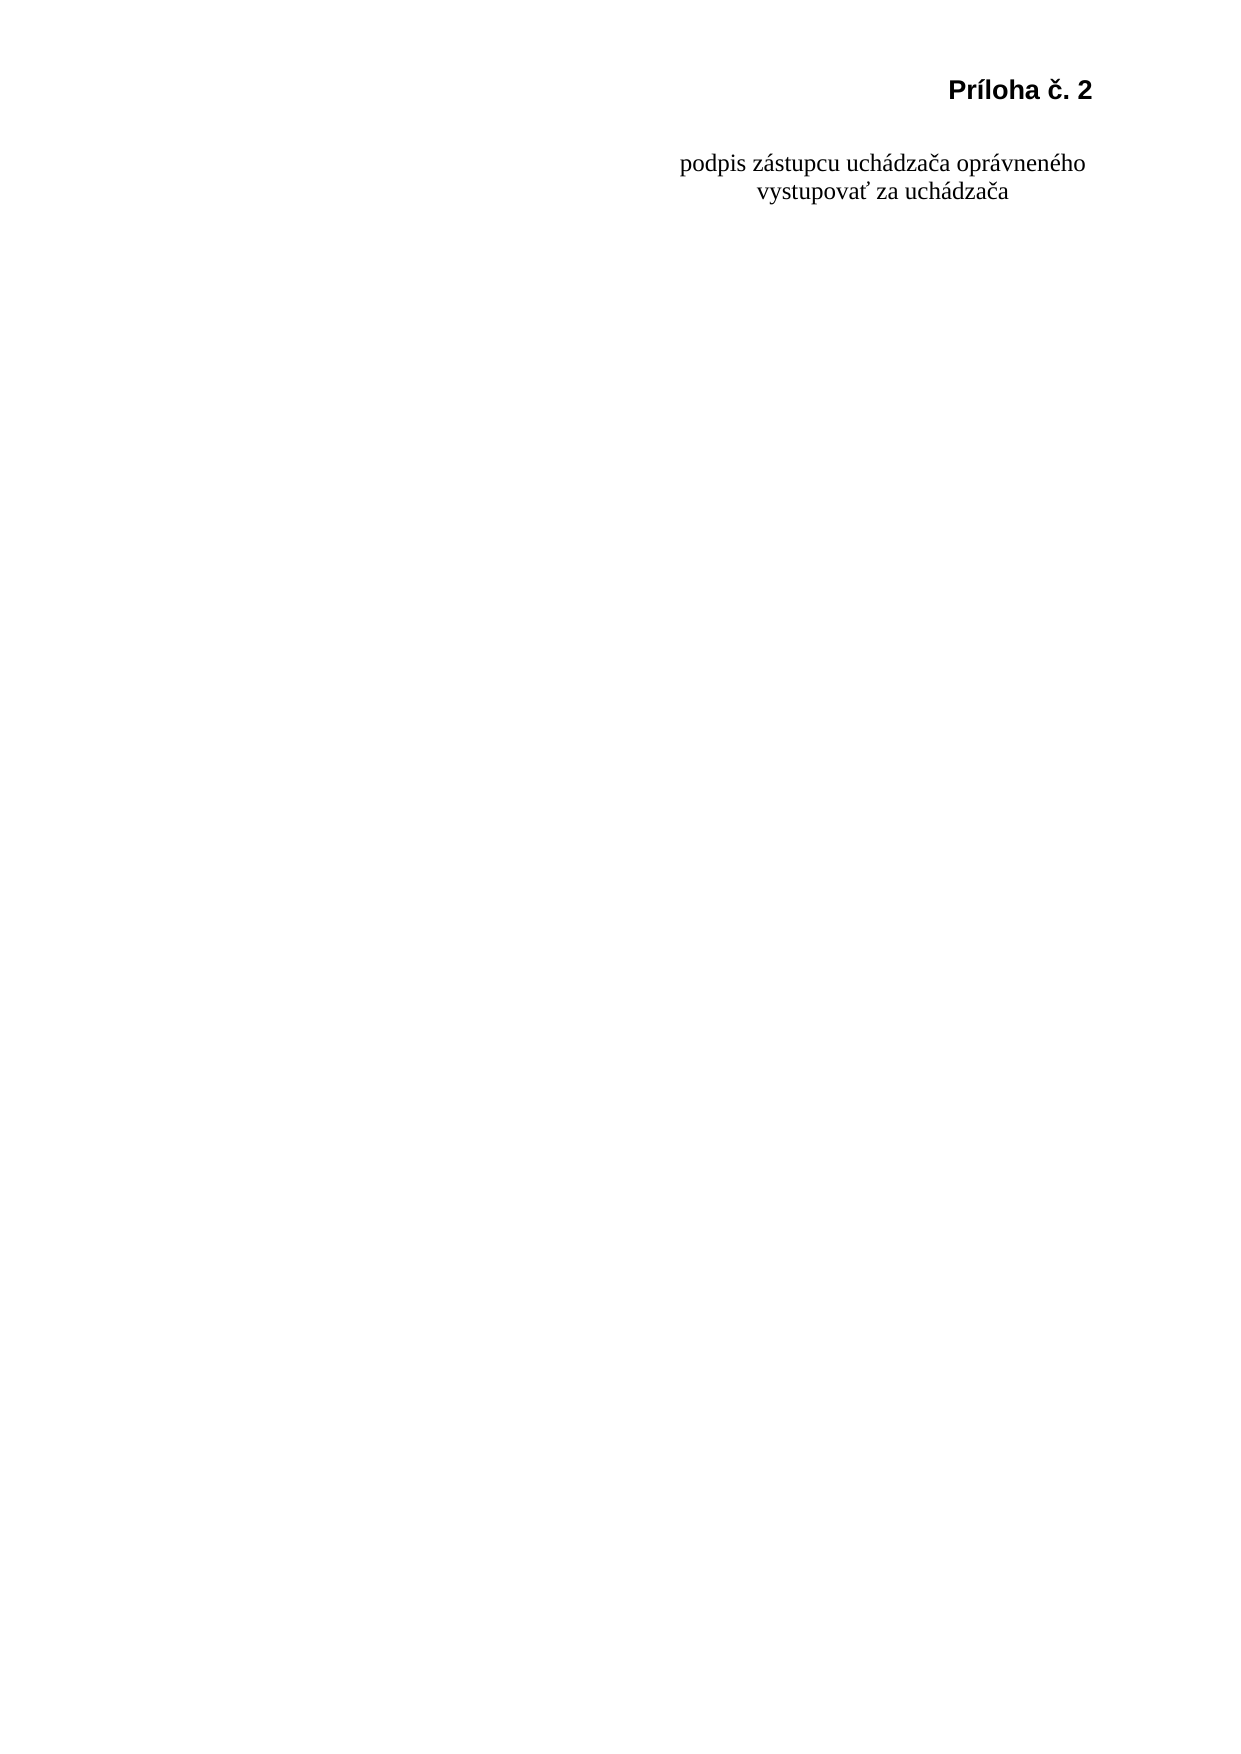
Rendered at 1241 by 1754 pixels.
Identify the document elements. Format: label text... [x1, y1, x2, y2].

text podpis zástupcu uchádzača oprávneného vystupovať za uchádzača [673, 148, 1093, 205]
